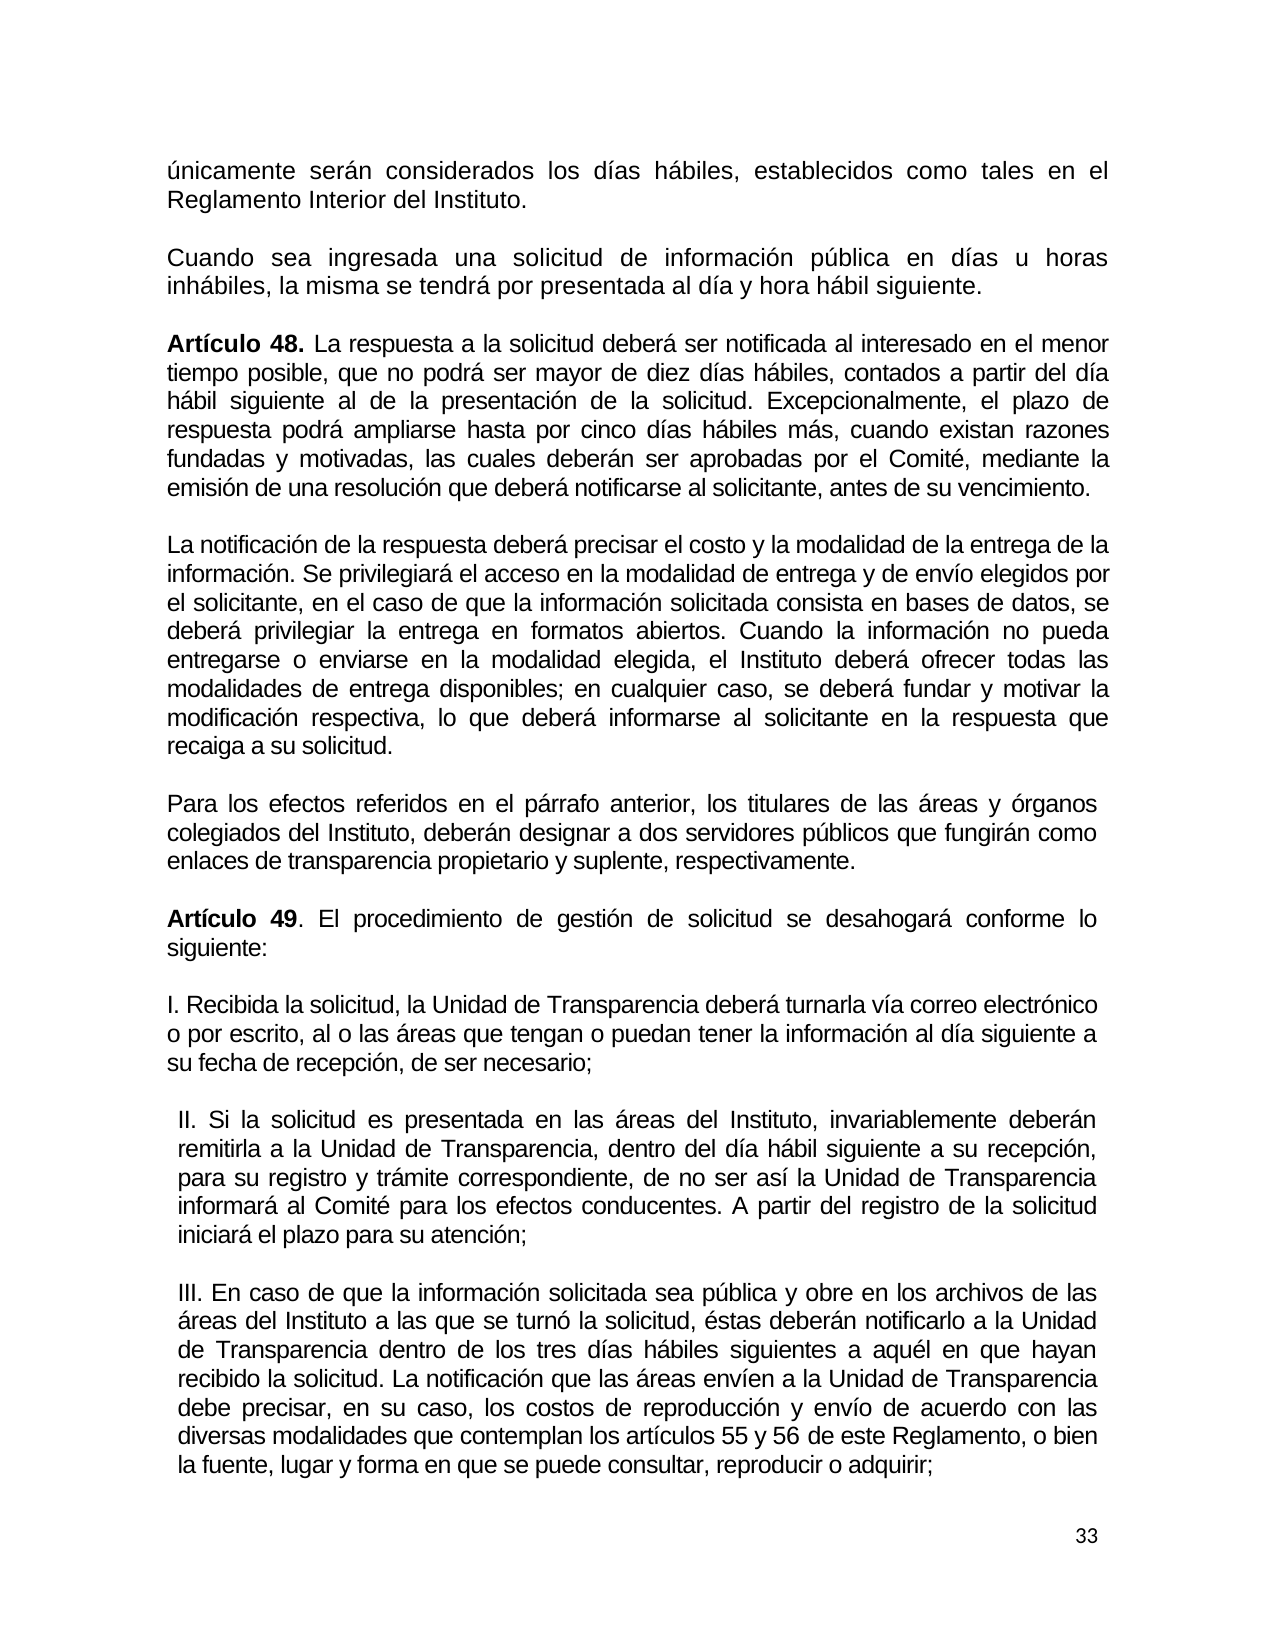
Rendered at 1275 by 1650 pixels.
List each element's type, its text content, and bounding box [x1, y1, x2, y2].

text I. Recibida la solicitud, la Unidad de Transparencia deberá turnarla vía correo electrónico o por escrito, al o las áreas que tengan o puedan tener la información al día siguiente a su fecha de recepción, de ser necesario; [167, 990, 1098, 1076]
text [167, 156, 1110, 214]
text Artículo 49. El procedimiento de gestión de solicitud se desahogará conforme lo siguiente: [167, 904, 1098, 961]
text III. En caso de que la información solicitada sea pública y obre en los archivos de las áreas del Instituto a las que se turnó la solicitud, éstas deberán notificarlo a la Unidad de Transparencia dentro de los tres días hábiles siguientes a aquél en que hayan recibido la solicitud. La notificación que las áreas envíen a la Unidad de Transparencia debe precisar, en su caso, los costos de reproducción y envío de acuerdo con las diversas modalidades que contemplan los artículos 55 y 56 de este Reglamento, o bien la fuente, lugar y forma en que se puede consultar, reproducir o adquirir; [177, 1277, 1098, 1479]
text Cuando sea ingresada una solicitud de información pública en días u horas inhábiles, la misma se tendrá por presentada al día y hora hábil siguiente. [167, 242, 1110, 300]
text La notificación de la respuesta deberá precisar el costo y la modalidad de la entrega de la información. Se privilegiará el acceso en la modalidad de entrega y de envío elegidos por el solicitante, en el caso de que la información solicitada consista en bases de datos, se deberá privilegiar la entrega en formatos abiertos. Cuando la información no pueda entregarse o enviarse en la modalidad elegida, el Instituto deberá ofrecer todas las modalidades de entrega disponibles; en cualquier caso, se deberá fundar y motivar la modificación respectiva, lo que deberá informarse al solicitante en la respuesta que recaiga a su solicitud. [167, 530, 1110, 760]
text Para los efectos referidos en el párrafo anterior, los titulares de las áreas y órganos colegiados del Instituto, deberán designar a dos servidores públicos que fungirán como enlaces de transparencia propietario y suplente, respectivamente. [167, 789, 1098, 875]
text Artículo 48. La respuesta a la solicitud deberá ser notificada al interesado en el menor tiempo posible, que no podrá ser mayor de diez días hábiles, contados a partir del día hábil siguiente al de la presentación de la solicitud. Excepcionalmente, el plazo de respuesta podrá ampliarse hasta por cinco días hábiles más, cuando existan razones fundadas y motivadas, las cuales deberán ser aprobadas por el Comité, mediante la emisión de una resolución que deberá notificarse al solicitante, antes de su vencimiento. [167, 329, 1110, 501]
text II. Si la solicitud es presentada en las áreas del Instituto, invariablemente deberán remitirla a la Unidad de Transparencia, dentro del día hábil siguiente a su recepción, para su registro y trámite correspondiente, de no ser así la Unidad de Transparencia informará al Comité para los efectos conducentes. A partir del registro de la solicitud iniciará el plazo para su atención; [177, 1105, 1098, 1249]
